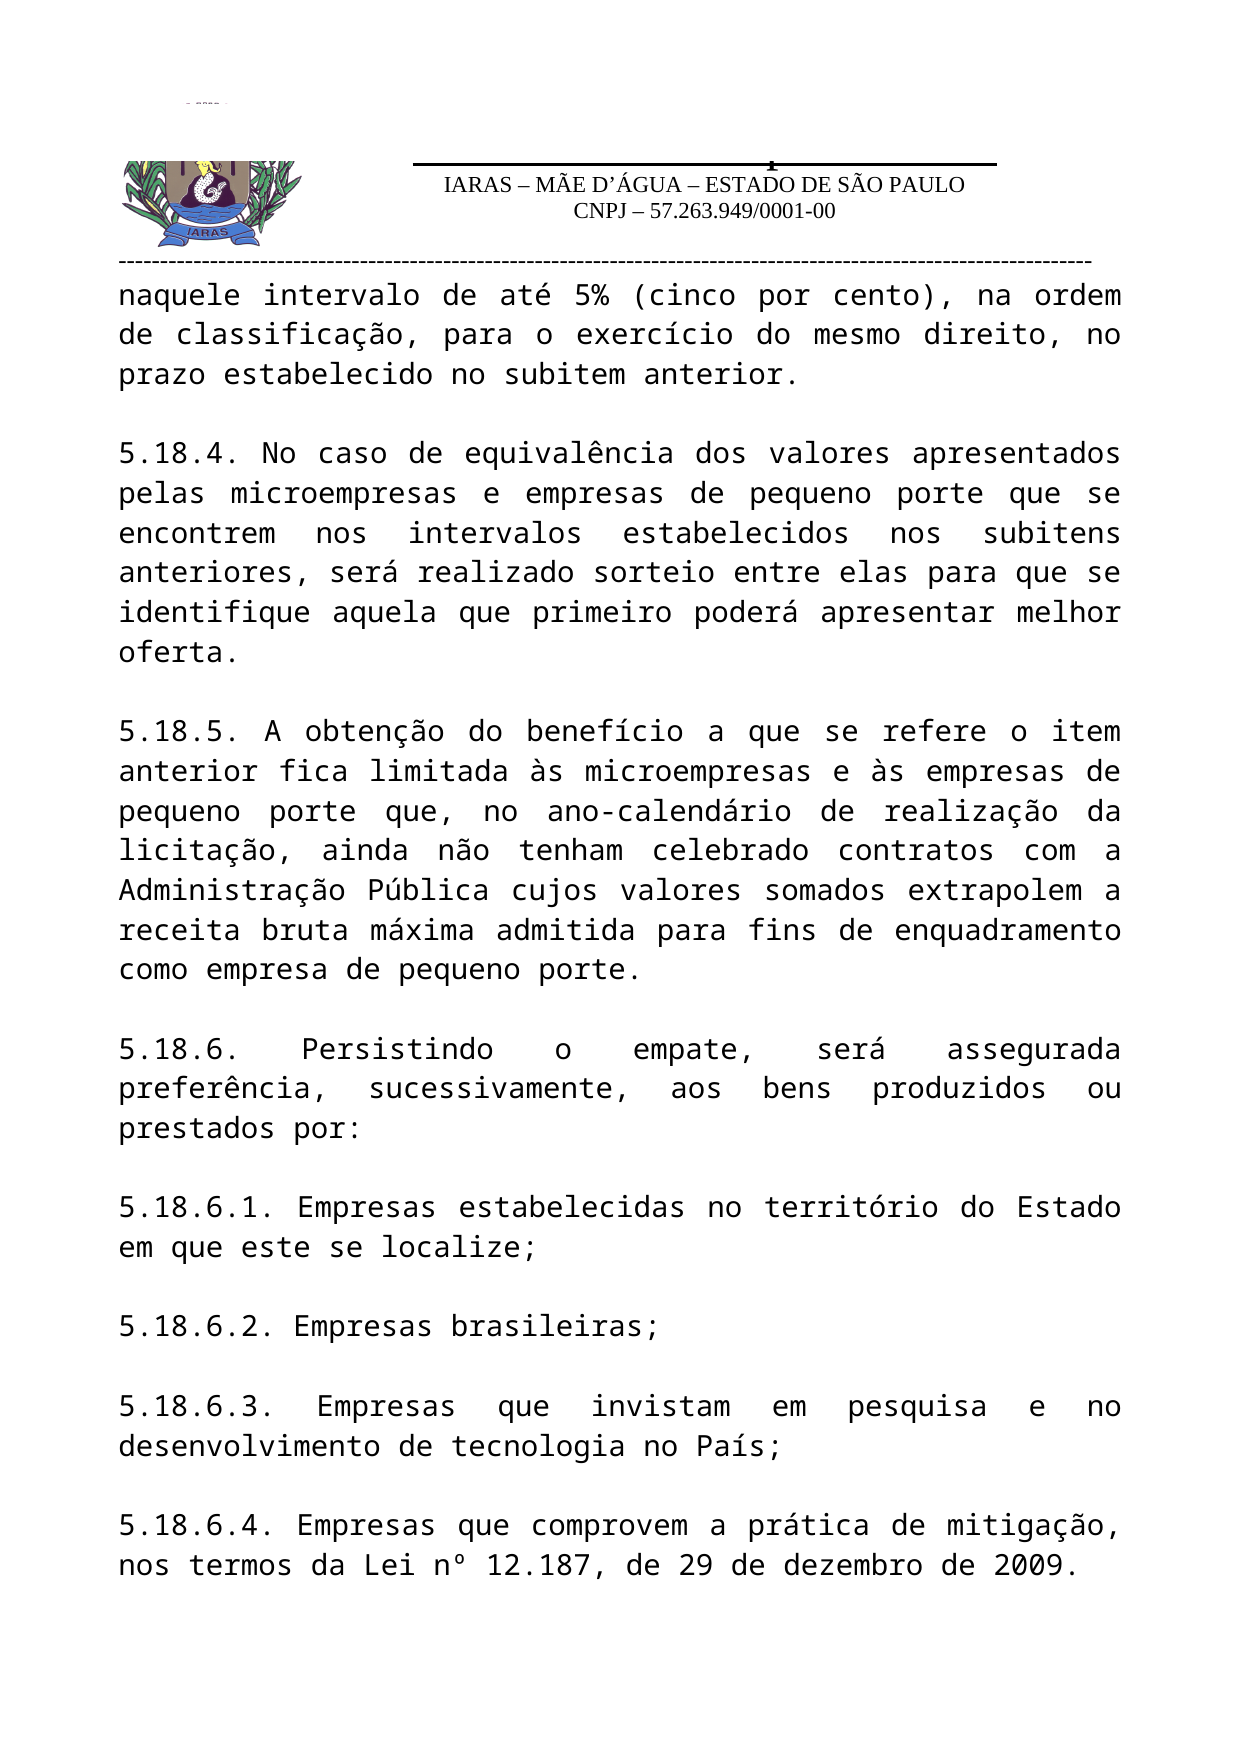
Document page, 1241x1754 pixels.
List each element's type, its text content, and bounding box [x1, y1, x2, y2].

list 5.18.6.2. Empresas brasileiras; [118, 1306, 1122, 1345]
list 5.18.4. No caso de equivalência dos valores apresentados pelas microempresas e empresas de pequeno porte que se encontrem nos intervalos estabelecidos nos subitens anteriores, será realizado sorteio entre elas para que se identifique aquela que primeiro poderá apresentar melhor oferta. [118, 433, 1122, 671]
list 5.18.6.4. Empresas que comprovem a prática de mitigação, nos termos da Lei nº 12.187, de 29 de dezembro de 2009. [118, 1504, 1122, 1583]
list 5.18.6. Persistindo o empate, será assegurada preferência, sucessivamente, aos bens produzidos ou prestados por: [118, 1028, 1122, 1147]
list 5.18.5. A obtenção do benefício a que se refere o item anterior fica limitada às microempresas e às empresas de pequeno porte que, no ano-calendário de realização da licitação, ainda não tenham celebrado contratos com a Administração Pública cujos valores somados extrapolem a receita bruta máxima admitida para fins de enquadramento como empresa de pequeno porte. [118, 710, 1122, 988]
list 5.18.6.3. Empresas que invistam em pesquisa e no desenvolvimento de tecnologia no País; [118, 1385, 1122, 1464]
list 5.18.6.1. Empresas estabelecidas no território do Estado em que este se localize; [118, 1187, 1122, 1266]
picture [118, 161, 306, 251]
